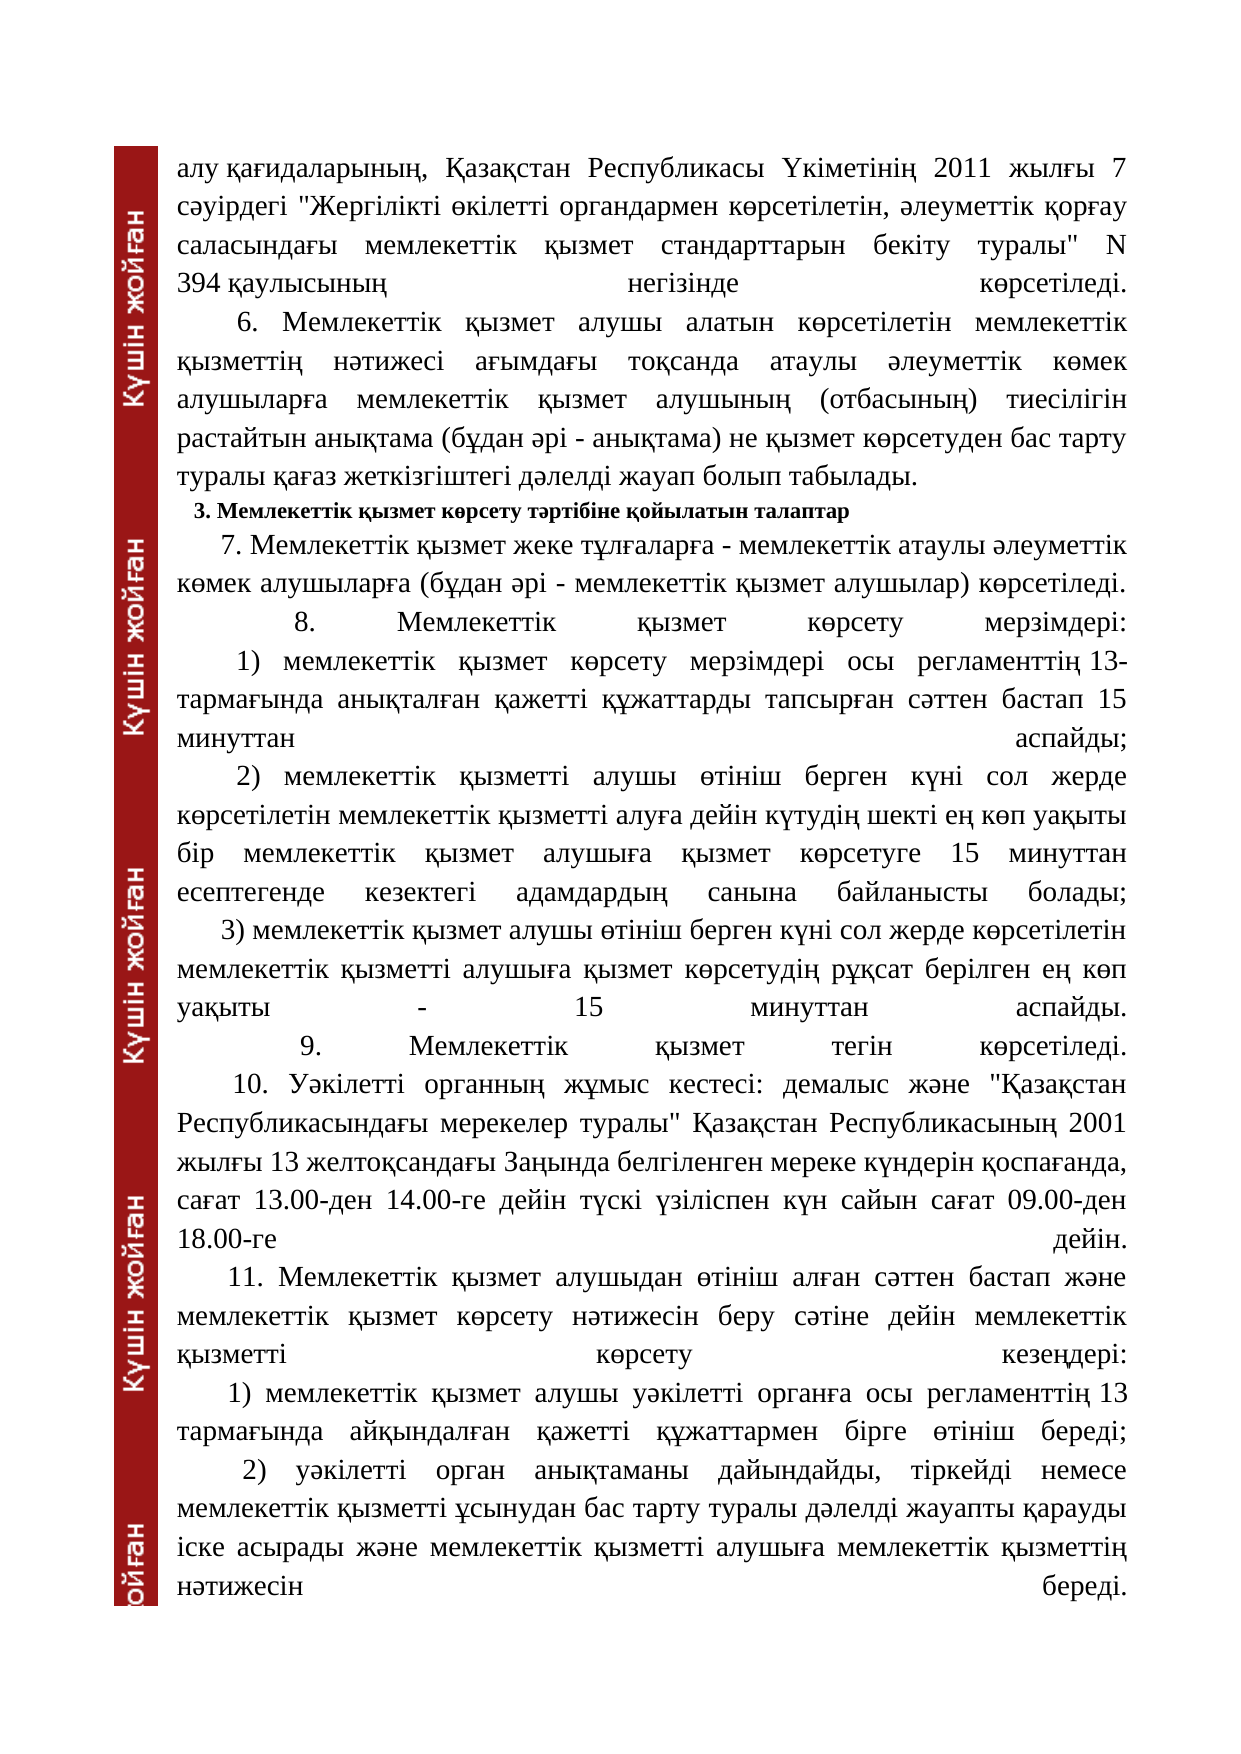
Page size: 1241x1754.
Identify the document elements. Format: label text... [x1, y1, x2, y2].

picture [114, 1601, 158, 1606]
picture [114, 146, 158, 150]
text 3. Мемлекеттік қызмет көрсету тәртібіне қойылатын талаптар [112, 497, 1128, 523]
picture [114, 492, 158, 497]
picture [114, 523, 158, 527]
